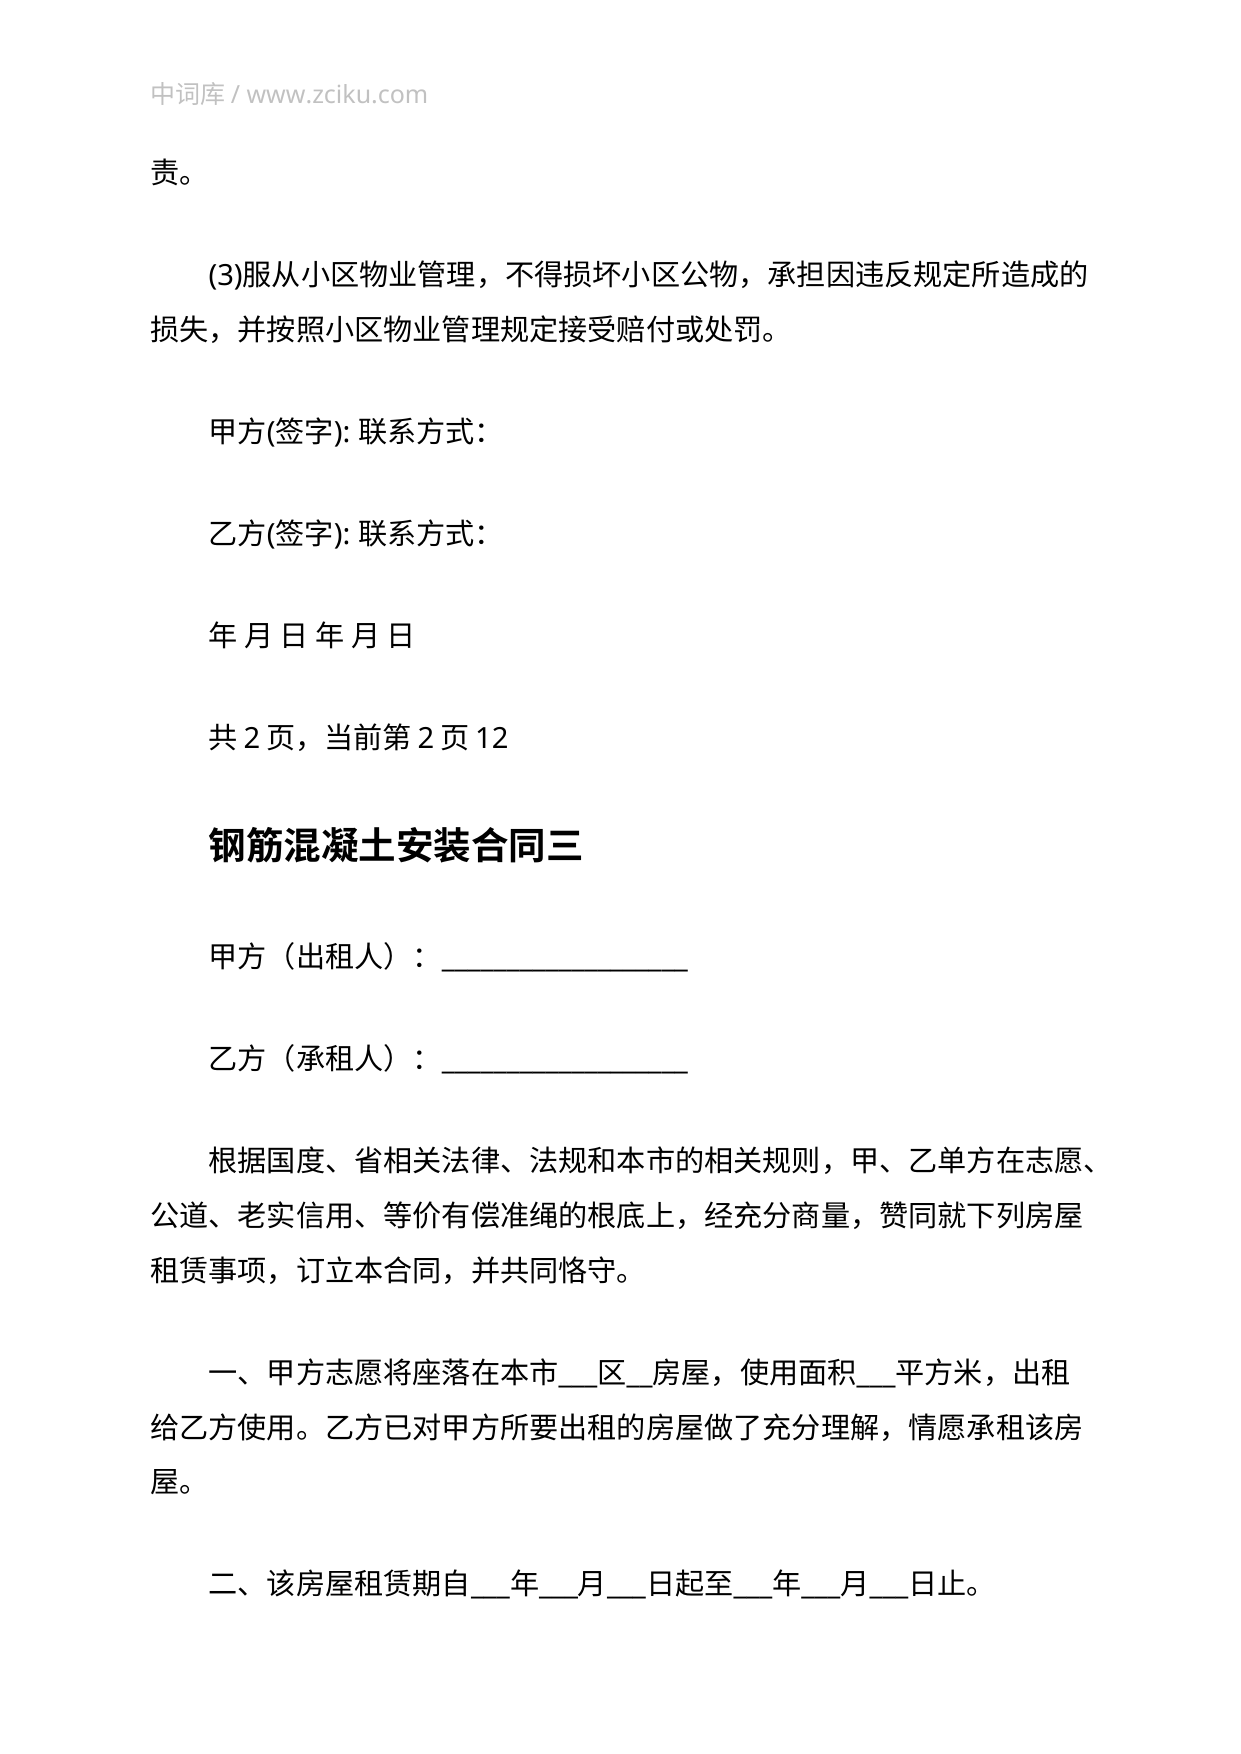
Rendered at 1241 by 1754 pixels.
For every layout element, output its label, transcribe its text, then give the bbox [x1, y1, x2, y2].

text 乙方（承租人）：___________________ [150, 1036, 1090, 1078]
text 乙方(签字): 联系方式： [150, 511, 1090, 553]
text 钢筋混凝土安装合同三 [150, 816, 1090, 871]
text 根据国度、省相关法律、法规和本市的相关规则，甲、乙单方在志愿、公道、老实信用、等价有偿准绳的根底上，经充分商量，赞同就下列房屋租赁事项，订立本合同，并共同恪守。 [150, 1138, 1090, 1290]
text 二、该房屋租赁期自___年___月___日起至___年___月___日止。 [150, 1561, 1090, 1603]
text 甲方（出租人）：___________________ [150, 934, 1090, 976]
text 甲方(签字): 联系方式： [150, 408, 1090, 451]
text 共2页，当前第2页12 [150, 714, 1090, 757]
text (3)服从小区物业管理，不得损坏小区公物，承担因违反规定所造成的损失，并按照小区物业管理规定接受赔付或处罚。 [150, 252, 1090, 349]
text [150, 150, 1090, 192]
text 一、甲方志愿将座落在本市___区__房屋，使用面积___平方米，出租给乙方使用。乙方已对甲方所要出租的房屋做了充分理解，情愿承租该房屋。 [150, 1349, 1090, 1501]
text 年 月 日 年 月 日 [150, 612, 1090, 655]
